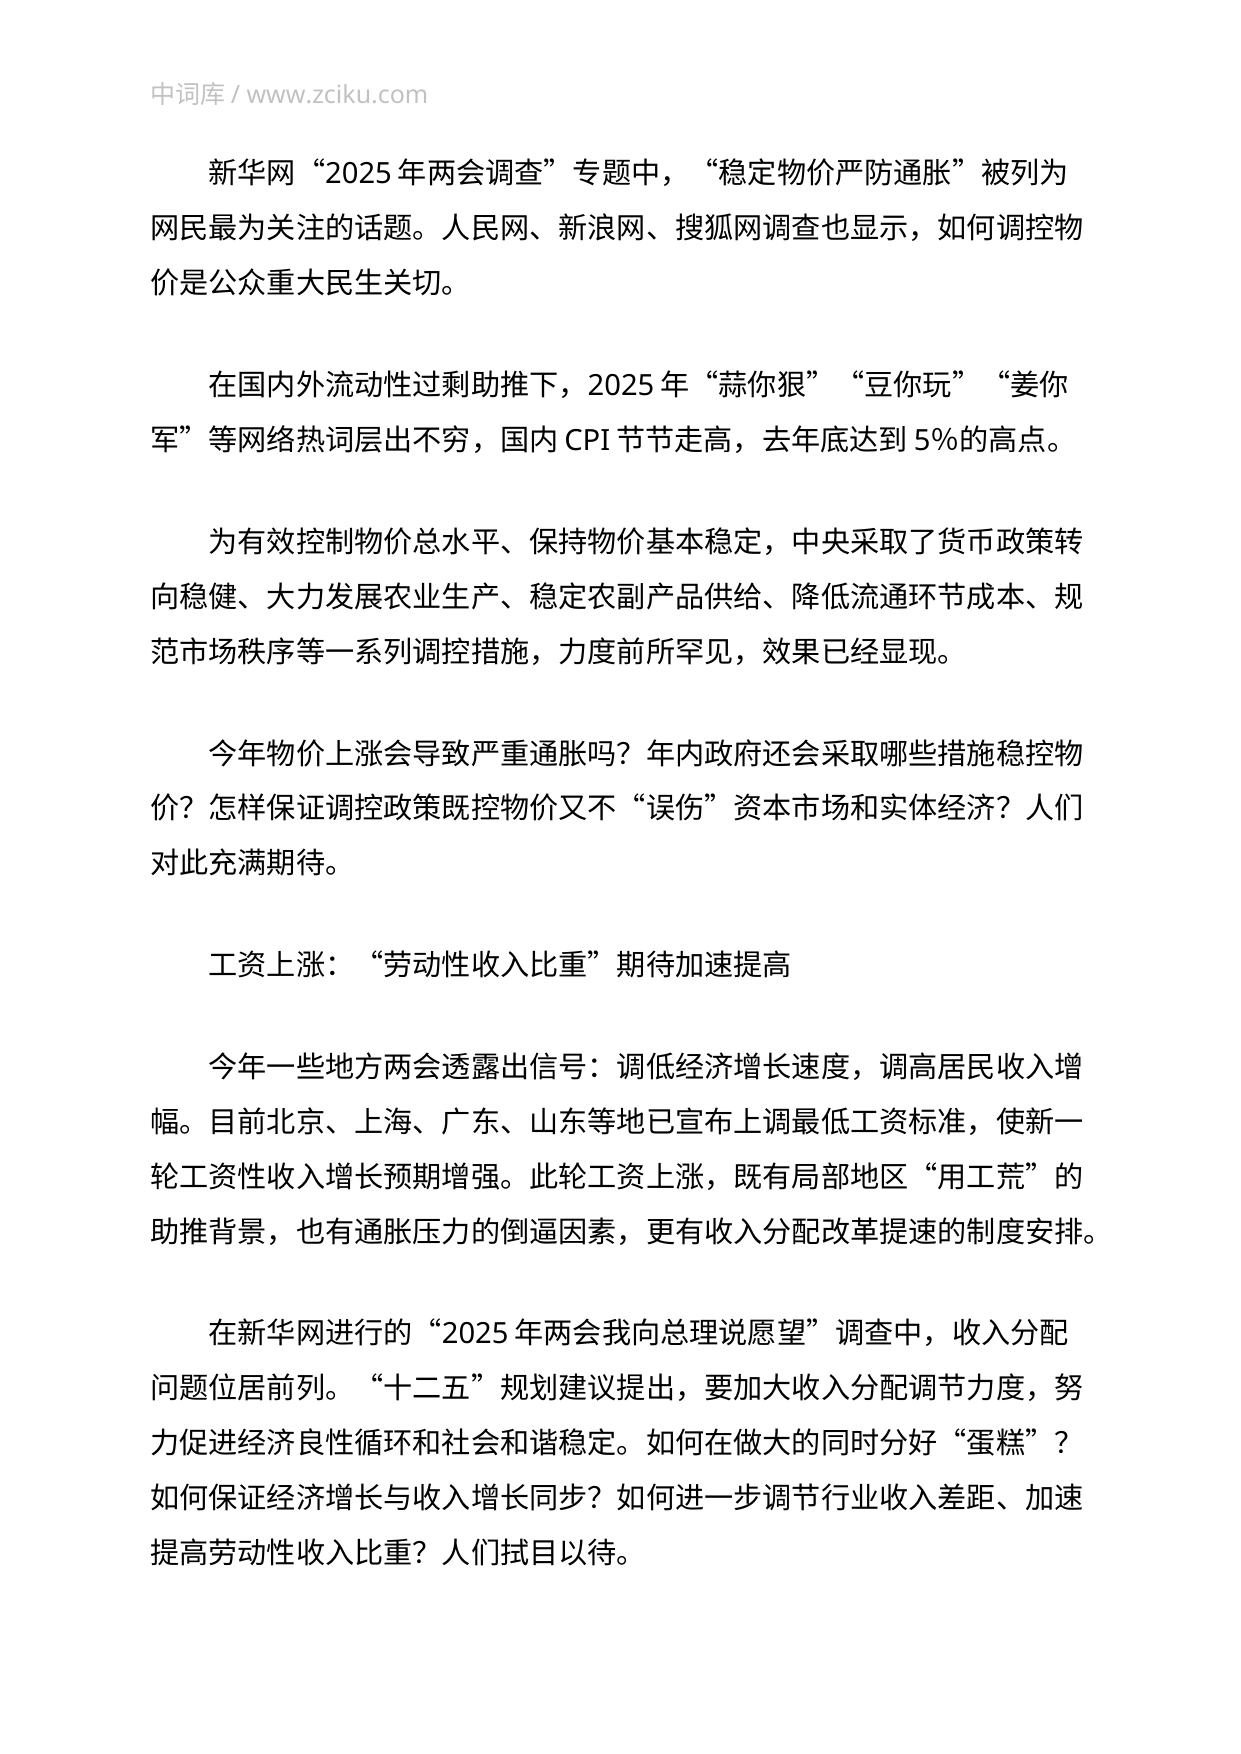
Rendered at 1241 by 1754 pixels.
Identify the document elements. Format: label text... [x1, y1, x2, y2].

text 为有效控制物价总水平、保持物价基本稳定，中央采取了货币政策转向稳健、大力发展农业生产、稳定农副产品供给、降低流通环节成本、规范市场秩序等一系列调控措施，力度前所罕见，效果已经显现。 [150, 519, 1090, 671]
text 在新华网进行的“2025年两会我向总理说愿望”调查中，收入分配问题位居前列。“十二五”规划建议提出，要加大收入分配调节力度，努力促进经济良性循环和社会和谐稳定。如何在做大的同时分好“蛋糕”？如何保证经济增长与收入增长同步？如何进一步调节行业收入差距、加速提高劳动性收入比重？人们拭目以待。 [150, 1310, 1090, 1572]
text 工资上涨：“劳动性收入比重”期待加速提高 [150, 942, 1090, 984]
text 在国内外流动性过剩助推下，2025年“蒜你狠”“豆你玩”“姜你军”等网络热词层出不穷，国内CPI节节走高，去年底达到5％的高点。 [150, 362, 1090, 459]
text 今年物价上涨会导致严重通胀吗？年内政府还会采取哪些措施稳控物价？怎样保证调控政策既控物价又不“误伤”资本市场和实体经济？人们对此充满期待。 [150, 730, 1090, 882]
text 新华网“2025年两会调查”专题中，“稳定物价严防通胀”被列为网民最为关注的话题。人民网、新浪网、搜狐网调查也显示，如何调控物价是公众重大民生关切。 [150, 150, 1090, 302]
text 今年一些地方两会透露出信号：调低经济增长速度，调高居民收入增幅。目前北京、上海、广东、山东等地已宣布上调最低工资标准，使新一轮工资性收入增长预期增强。此轮工资上涨，既有局部地区“用工荒”的助推背景，也有通胀压力的倒逼因素，更有收入分配改革提速的制度安排。 [150, 1043, 1090, 1251]
